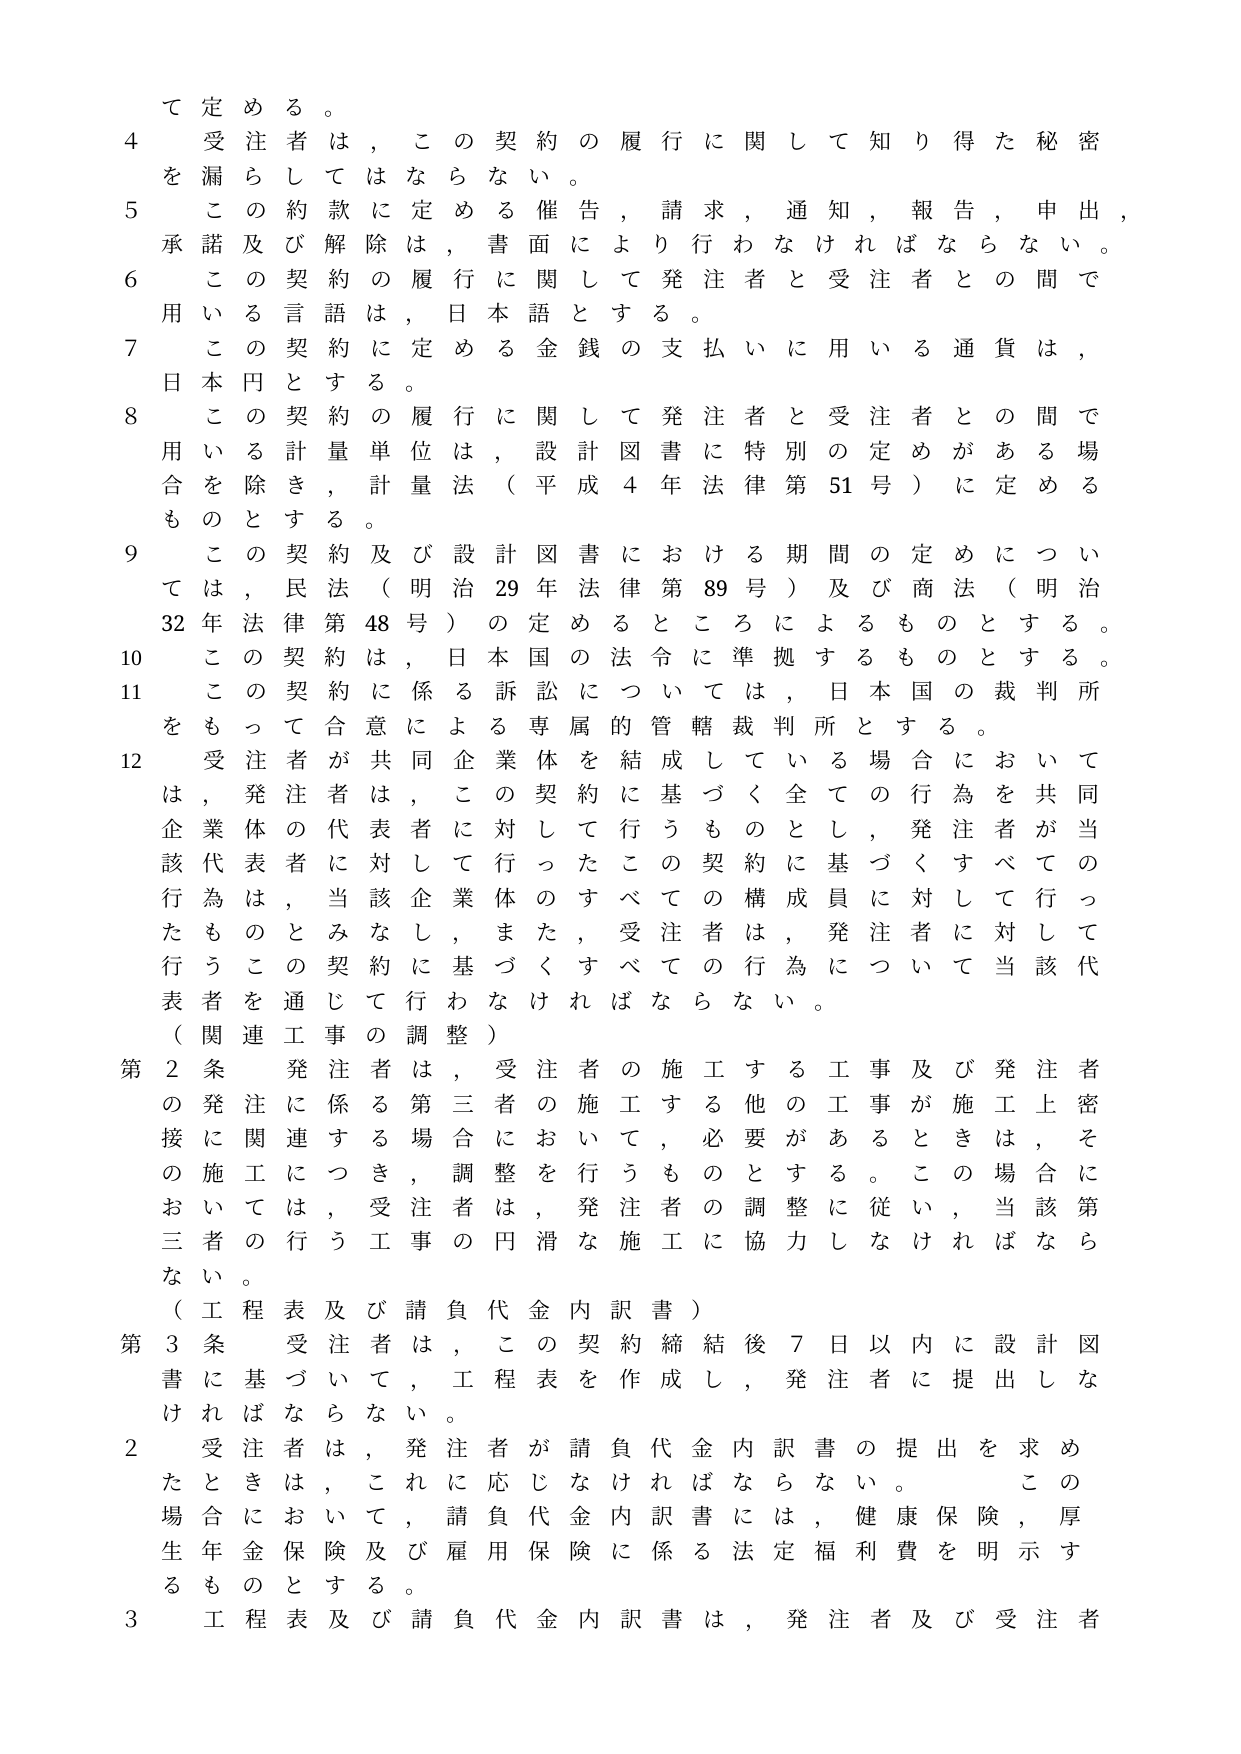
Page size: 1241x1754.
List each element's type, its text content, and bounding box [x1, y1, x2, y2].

text ７ この契約に定める金銭の支払いに用いる通貨は，日本円とする。 [120, 329, 1120, 398]
text （工程表及び請負代金内訳書） [120, 1292, 1120, 1326]
text ２ 受注者は，発注者が請負代金内訳書の提出を求めたときは，これに応じなければならない。 この場合において，請負代金内訳書には，健康保険，厚生年金保険及び雇用保険に係る法定福利費を明示するものとする。 [120, 1429, 1120, 1601]
text 10 この契約は，日本国の法令に準拠するものとする。 [120, 639, 1120, 673]
text ５ この約款に定める催告，請求，通知，報告，申出，承諾及び解除は，書面により行わなければならない。 [120, 192, 1120, 261]
text ８ この契約の履行に関して発注者と受注者との間で用いる計量単位は，設計図書に特別の定めがある場合を除き，計量法（平成４年法律第51号）に定めるものとする。 [120, 398, 1120, 536]
text ４ 受注者は，この契約の履行に関して知り得た秘密を漏らしてはならない。 [120, 123, 1120, 192]
text 11 この契約に係る訴訟については，日本国の裁判所をもって合意による専属的管轄裁判所とする。 [120, 673, 1120, 742]
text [120, 1601, 1120, 1636]
text （関連工事の調整） [120, 1017, 1120, 1051]
text 第３条 受注者は，この契約締結後７日以内に設計図書に基づいて，工程表を作成し，発注者に提出しなければならない。 [120, 1326, 1120, 1429]
text 12 受注者が共同企業体を結成している場合においては，発注者は，この契約に基づく全ての行為を共同企業体の代表者に対して行うものとし，発注者が当該代表者に対して行ったこの契約に基づくすべての行為は，当該企業体のすべての構成員に対して行ったものとみなし，また，受注者は，発注者に対して行うこの契約に基づくすべての行為について当該代表者を通じて行わなければならない。 [120, 742, 1120, 1017]
text ９ この契約及び設計図書における期間の定めについては，民法（明治29年法律第89号）及び商法（明治32年法律第48号）の定めるところによるものとする。 [120, 536, 1120, 639]
text ６ この契約の履行に関して発注者と受注者との間で用いる言語は，日本語とする。 [120, 261, 1120, 329]
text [120, 89, 1120, 123]
text 第２条 発注者は，受注者の施工する工事及び発注者の発注に係る第三者の施工する他の工事が施工上密接に関連する場合において，必要があるときは，その施工につき，調整を行うものとする。この場合においては，受注者は，発注者の調整に従い，当該第三者の行う工事の円滑な施工に協力しなければならない。 [120, 1051, 1120, 1292]
